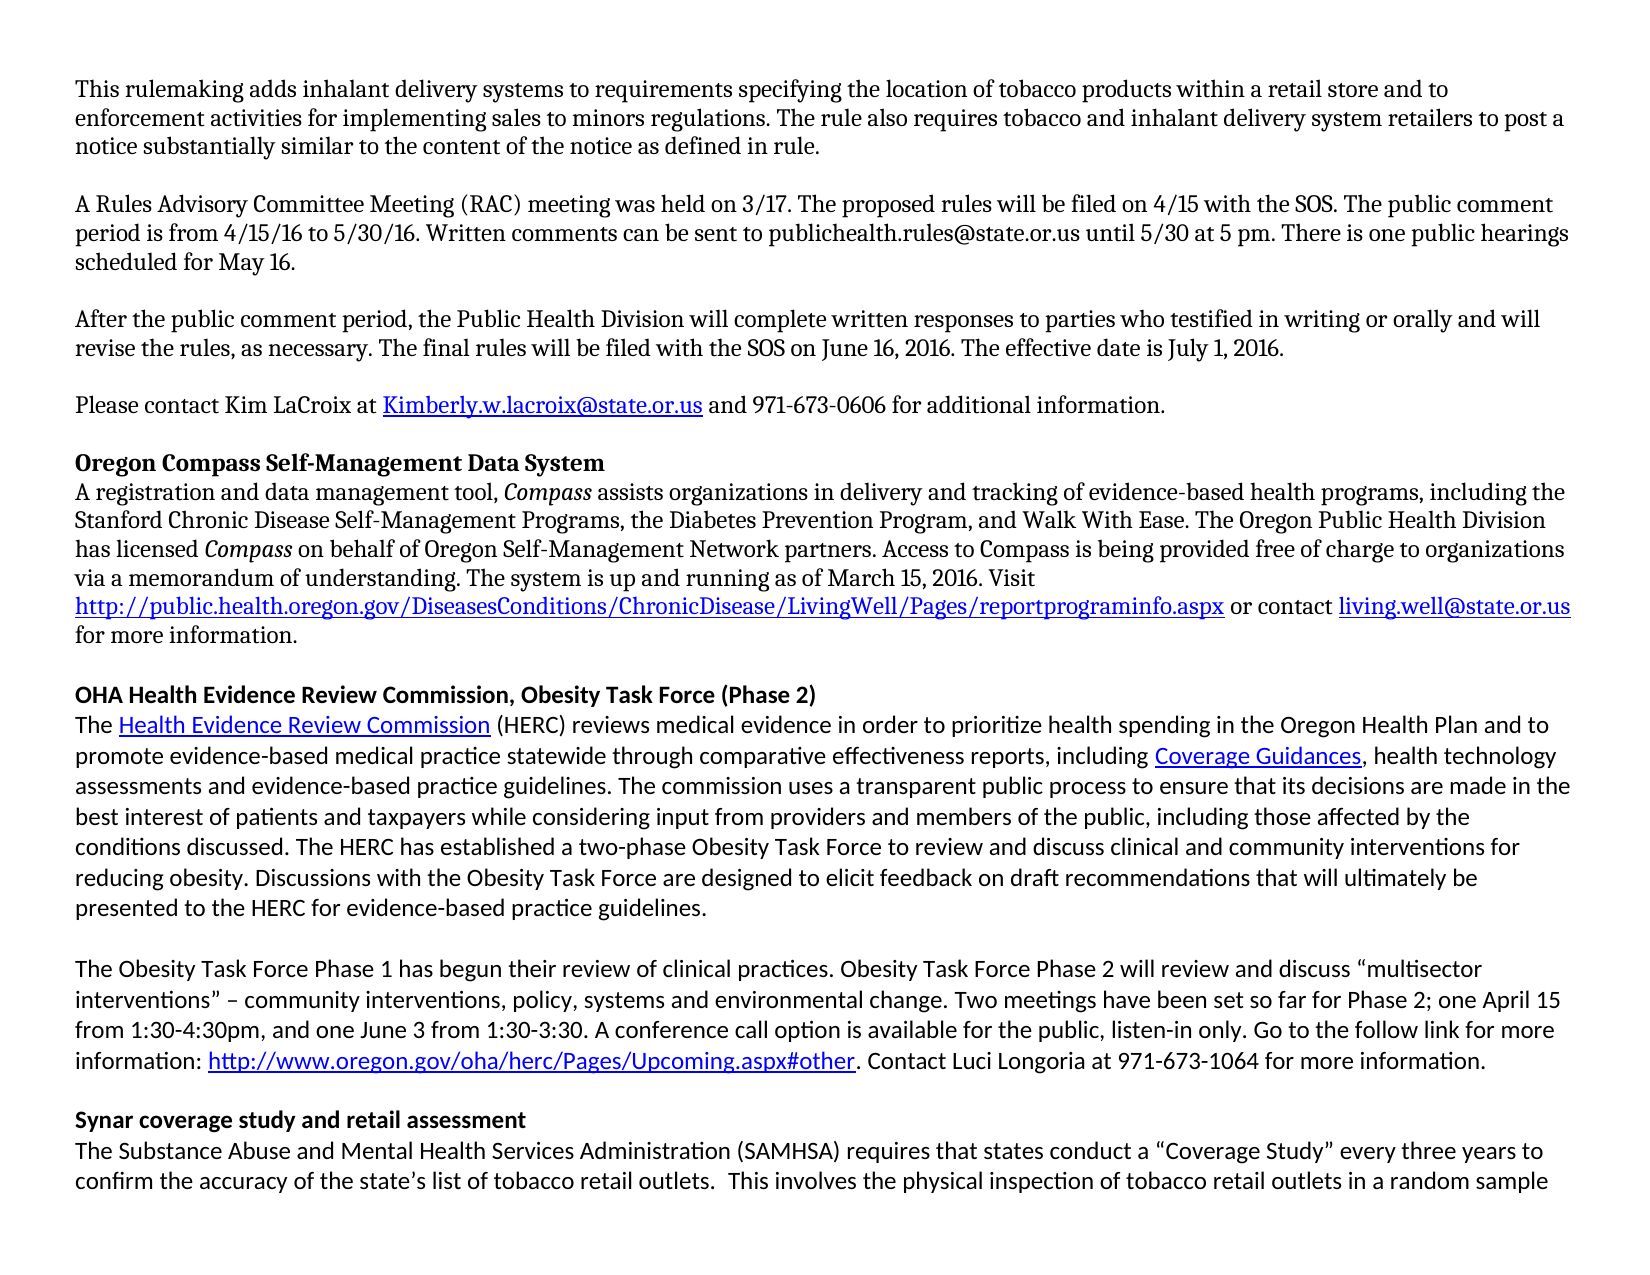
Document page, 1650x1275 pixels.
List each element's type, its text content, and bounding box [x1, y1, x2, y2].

text After the public comment period, the Public Health Division will complete written responses to parties who testified in writing or orally and will revise the rules, as necessary. The final rules will be filed with the SOS on June 16, 2016. The effective date is July 1, 2016. [75, 305, 1575, 362]
text A Rules Advisory Committee Meeting (RAC) meeting was held on 3/17. The proposed rules will be filed on 4/15 with the SOS. The public comment period is from 4/15/16 to 5/30/16. Written comments can be sent to publichealth.rules@state.or.us until 5/30 at 5 pm. There is one public hearings scheduled for May 16. [75, 190, 1575, 276]
text This rulemaking adds inhalant delivery systems to requirements specifying the location of tobacco products within a retail store and to enforcement activities for implementing sales to minors regulations. The rule also requires tobacco and inhalant delivery system retailers to post a notice substantially similar to the content of the notice as defined in rule. [75, 75, 1575, 161]
text A registration and data management tool, Compass assists organizations in delivery and tracking of evidence-based health programs, including the Stanford Chronic Disease Self-Management Programs, the Diabetes Prevention Program, and Walk With Ease. The Oregon Public Health Division has licensed Compass on behalf of Oregon Self-Management Network partners. Access to Compass is being provided free of charge to organizations via a memorandum of understanding. The system is up and running as of March 15, 2016. Visit http://public.health.oregon.gov/DiseasesConditions/ChronicDisease/LivingWell/Pages/reportprograminfo.aspx or contact living.well@state.or.us for more information. [75, 477, 1575, 650]
text The Obesity Task Force Phase 1 has begun their review of clinical practices. Obesity Task Force Phase 2 will review and discuss “multisector interventions” – community interventions, policy, systems and environmental change. Two meetings have been set so far for Phase 2; one April 15 from 1:30-4:30pm, and one June 3 from 1:30-3:30. A conference call option is available for the public, listen-in only. Go to the follow link for more information: http://www.oregon.gov/oha/herc/Pages/Upcoming.aspx#other. Contact Luci Longoria at 971-673-1064 for more information. [75, 953, 1575, 1076]
text The Health Evidence Review Commission (HERC) reviews medical evidence in order to prioritize health spending in the Oregon Health Plan and to promote evidence​-based medical practice statewide through comparative effectiveness reports, including Coverage Guidances, health technology assessments and evidence-based practice guidelines. The commission uses a transparent public process to ensure that its decisions are made in the best interest of patients and taxpayers while considering input from providers and members of the public, including those affected by the conditions discussed. The HERC has established a two-phase Obesity Task Force to review and discuss clinical and community interventions for reducing obesity. Discussions with the Obesity Task Force are designed to elicit feedback on draft recommendations that will ultimately be presented to the HERC for evidence-based practice guidelines. [75, 709, 1575, 923]
text Synar coverage study and retail assessment [75, 1104, 1575, 1135]
text Please contact Kim LaCroix at Kimberly.w.lacroix@state.or.us and 971-673-0606 for additional information. [75, 391, 1575, 420]
text Oregon Compass Self-Management Data System [75, 449, 1575, 477]
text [75, 1135, 1575, 1196]
text OHA Health Evidence Review Commission, Obesity Task Force (Phase 2) [75, 679, 1575, 709]
